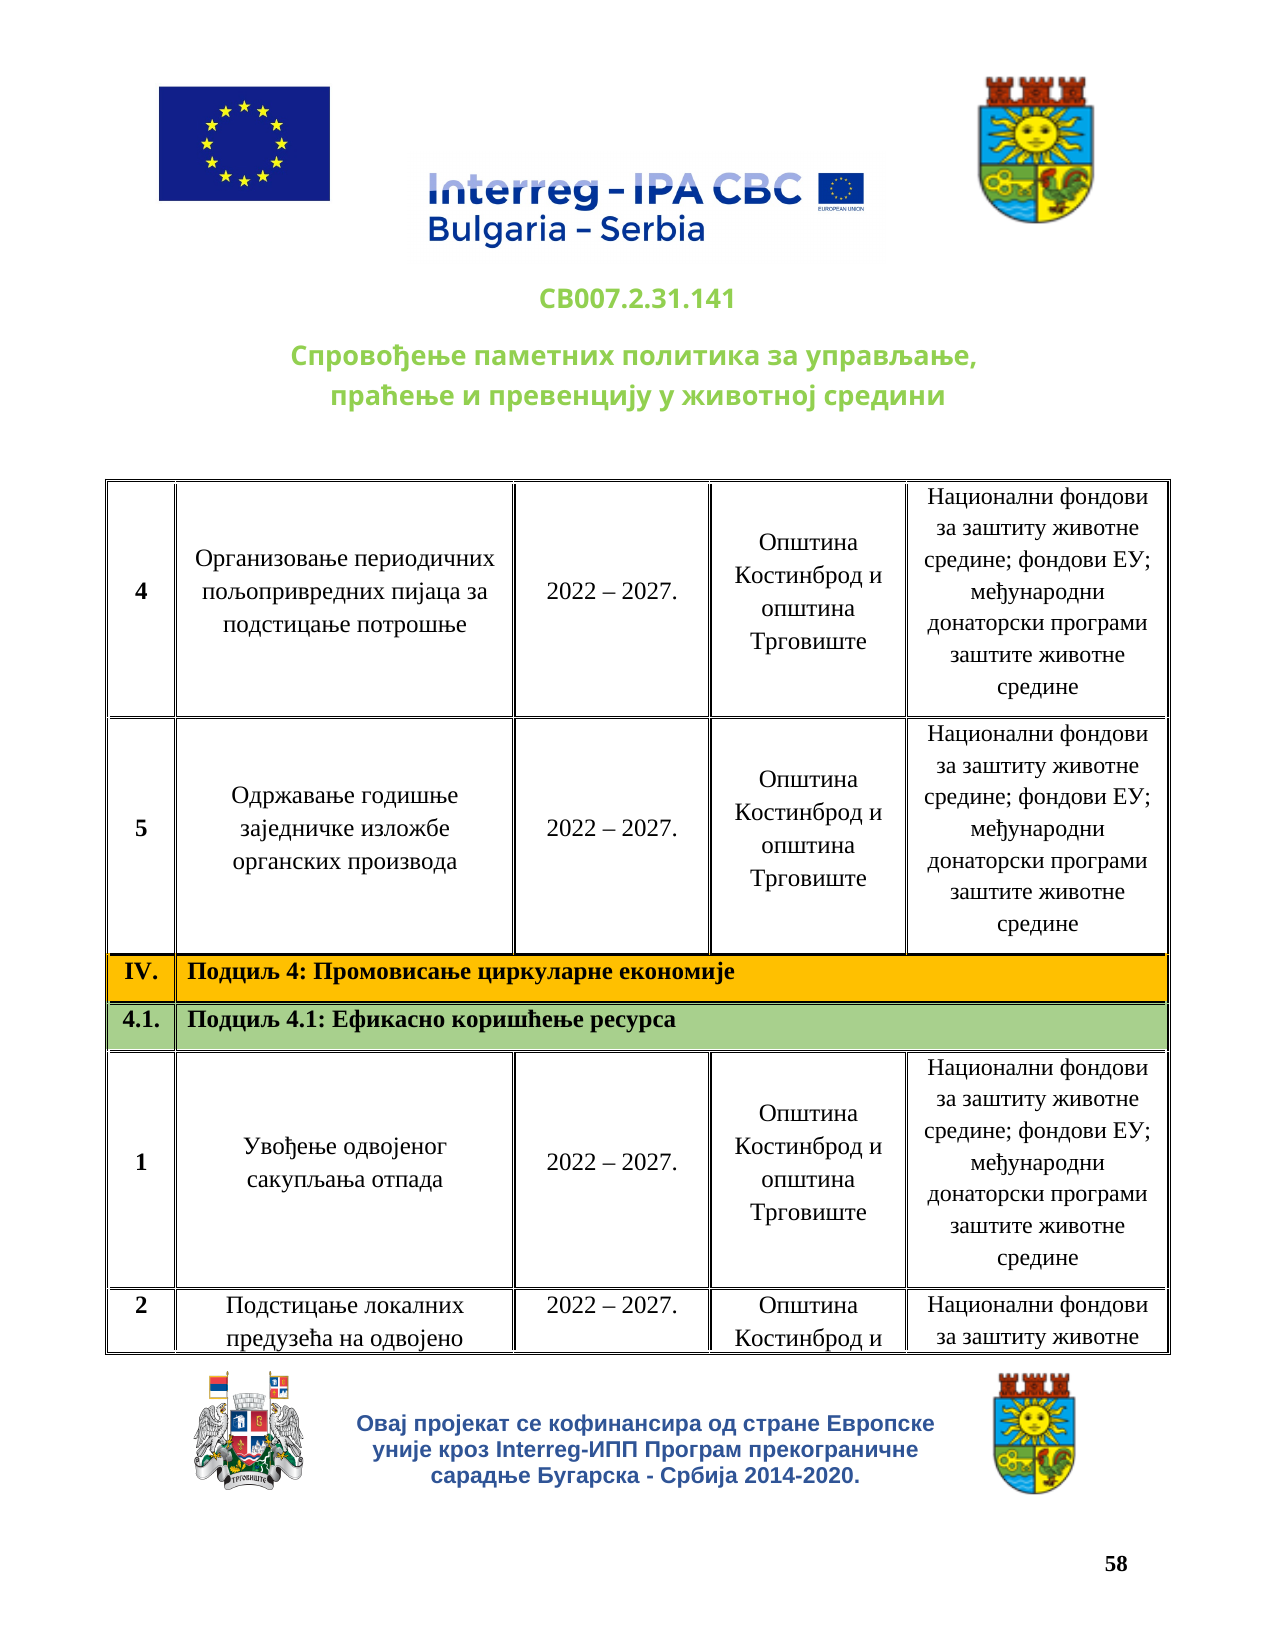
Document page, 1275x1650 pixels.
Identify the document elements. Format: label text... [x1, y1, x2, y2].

table_cell Општина Костинброд и општина Трговиште [712, 719, 905, 953]
table_cell Општина Костинброд и општина Трговиште [712, 1053, 905, 1287]
table_cell Општина Костинброд и општина Трговиште [710, 482, 907, 716]
table_cell 2022 – 2027. [516, 719, 708, 953]
table_cell Национални фондови за заштиту животне средине; фондови ЕУ; међународни донаторски програми заштите животне средине [907, 716, 1169, 953]
table_cell 1 [108, 1050, 174, 1287]
table_cell Подстицање локалних предузећа на одвојено сакупљање отпада увођењем пореских олакшица у вези са таксом смећа [176, 1287, 514, 1352]
table_cell Национални фондови за заштиту животне средине; фондови ЕУ; међународни донаторски програми заштите животне средине [907, 1287, 1169, 1352]
table_cell Општина Костинброд и општина Трговиште [710, 1290, 907, 1352]
table_cell 4 [108, 482, 176, 716]
table_cell Национални фондови за заштиту животне средине; фондови ЕУ; међународни донаторски програми заштите животне средине [908, 1050, 1168, 1287]
table_cell Одржавање годишње заједничке изложбе органских производа [177, 719, 512, 953]
table_cell 2022 – 2027. [514, 480, 710, 716]
table_cell Увођење одвојеног сакупљања отпада [177, 1053, 512, 1287]
table_cell 2022 – 2027. [516, 1053, 708, 1287]
table_cell IV. [106, 953, 174, 1001]
table_cell 2022 – 2027. [514, 1287, 710, 1352]
picture [988, 1371, 1080, 1498]
picture [971, 73, 1102, 228]
table_cell 5 [106, 716, 176, 953]
table_cell Национални фондови за заштиту животне средине; фондови ЕУ; међународни донаторски програми заштите животне средине [907, 482, 1167, 716]
table_cell Подциљ 4.1: Ефикасно коришћење ресурса [177, 1001, 1168, 1049]
table_cell Организовање периодичних пољопривредних пијаца за подстицање потрошње [176, 480, 514, 716]
table_cell Подциљ 4: Промовисање циркуларне економије [177, 953, 1169, 1001]
picture [407, 151, 886, 264]
picture [193, 1371, 304, 1490]
table_cell 2 [106, 1287, 176, 1352]
picture [155, 83, 333, 204]
table_cell 4.1. [108, 1001, 174, 1049]
